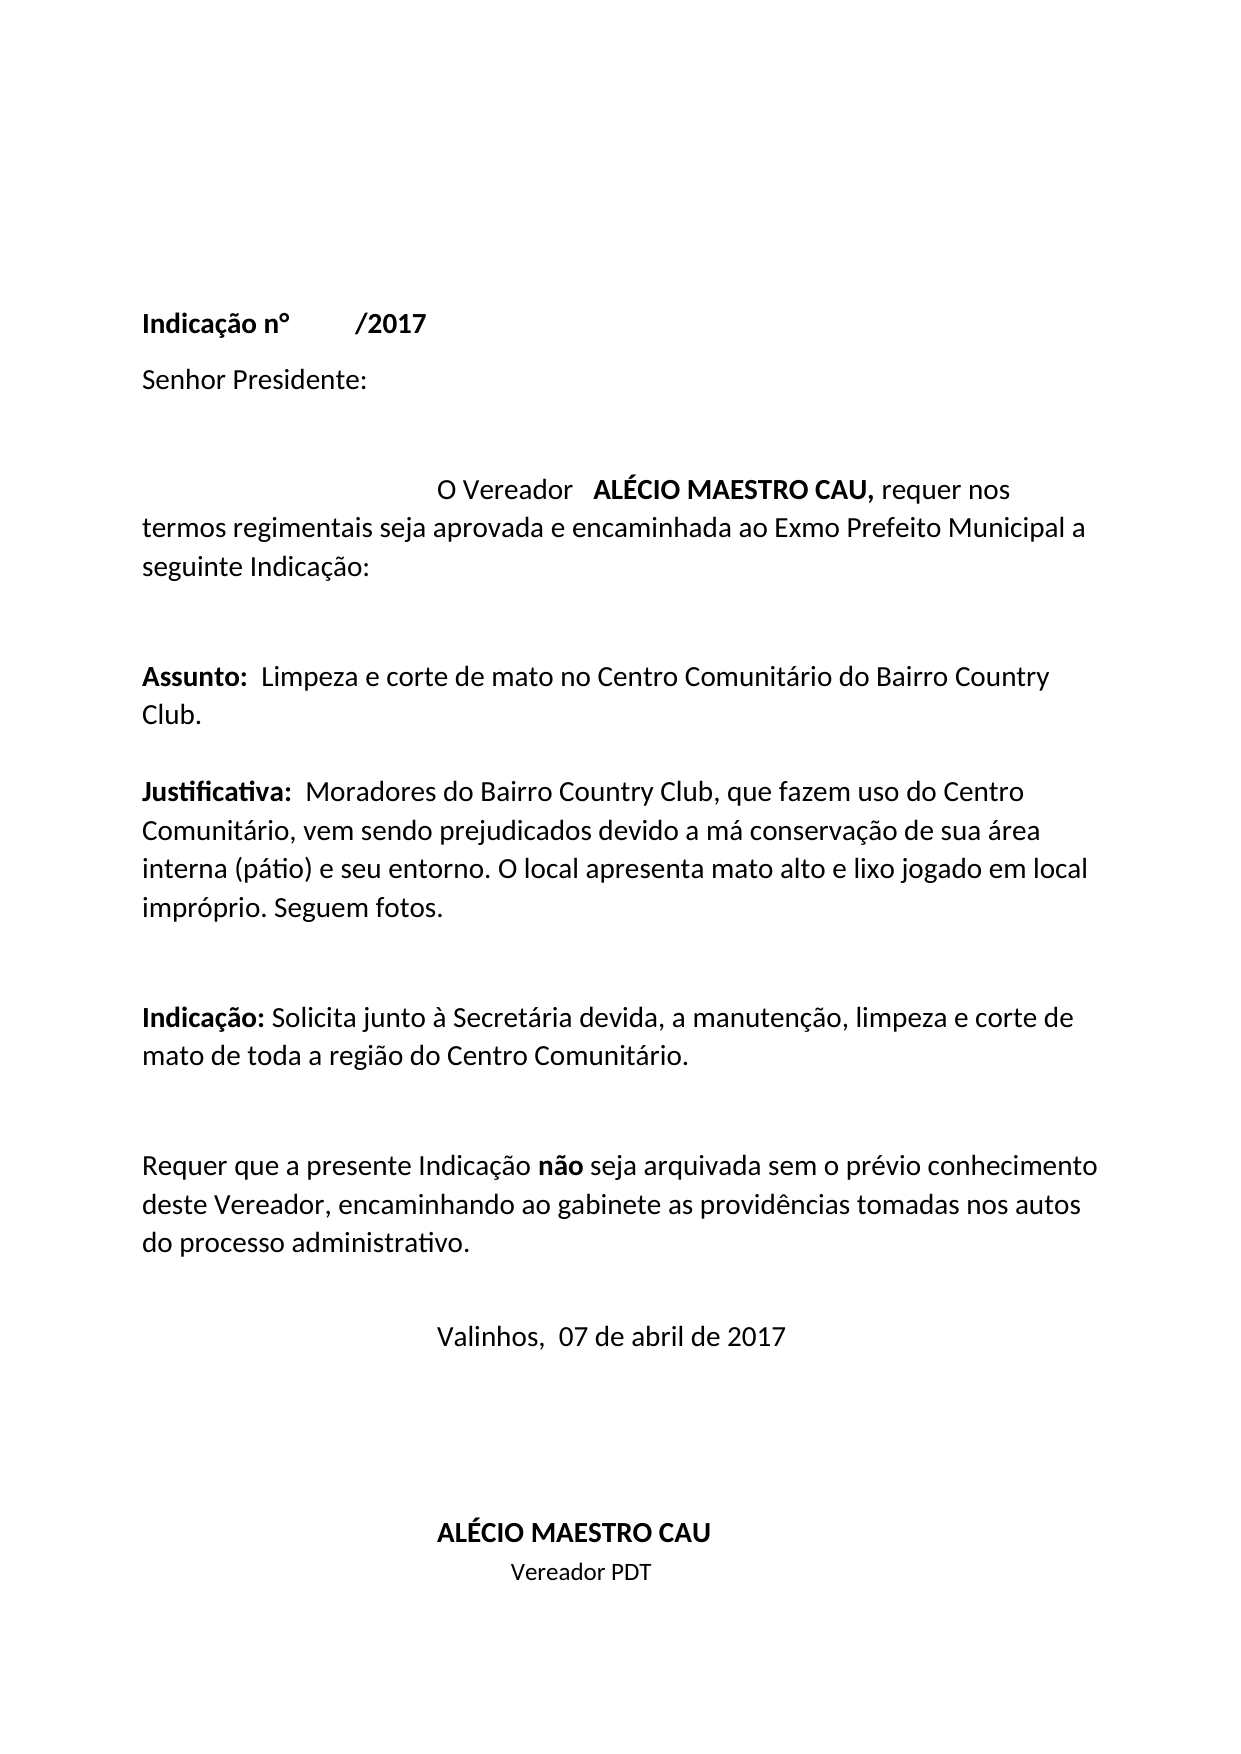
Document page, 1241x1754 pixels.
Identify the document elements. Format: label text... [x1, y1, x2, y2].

text Indicação n° /2017 [142, 306, 1098, 341]
text Assunto: Limpeza e corte de mato no Centro Comunitário do Bairro Country Club. Justificativa: Moradores do Bairro Country Club, que fazem uso do Centro Comunitário, vem sendo prejudicados devido a má conservação de sua área interna (pátio) e seu entorno. O local apresenta mato alto e lixo jogado em local impróprio. Seguem fotos. [142, 658, 1098, 924]
text ALÉCIO MAESTRO CAU Vereador PDT [363, 1514, 1098, 1588]
text Indicação: Solicita junto à Secretária devida, a manutenção, limpeza e corte de mato de toda a região do Centro Comunitário. [142, 999, 1098, 1073]
text Requer que a presente Indicação não seja arquivada sem o prévio conhecimento deste Vereador, encaminhando ao gabinete as providências tomadas nos autos do processo administrativo. [142, 1147, 1098, 1260]
text Valinhos, 07 de abril de 2017 [142, 1279, 1098, 1392]
text O Vereador ALÉCIO MAESTRO CAU, requer nos termos regimentais seja aprovada e encaminhada ao Exmo Prefeito Municipal a seguinte Indicação: [142, 471, 1098, 583]
text Senhor Presidente: [142, 361, 1098, 396]
